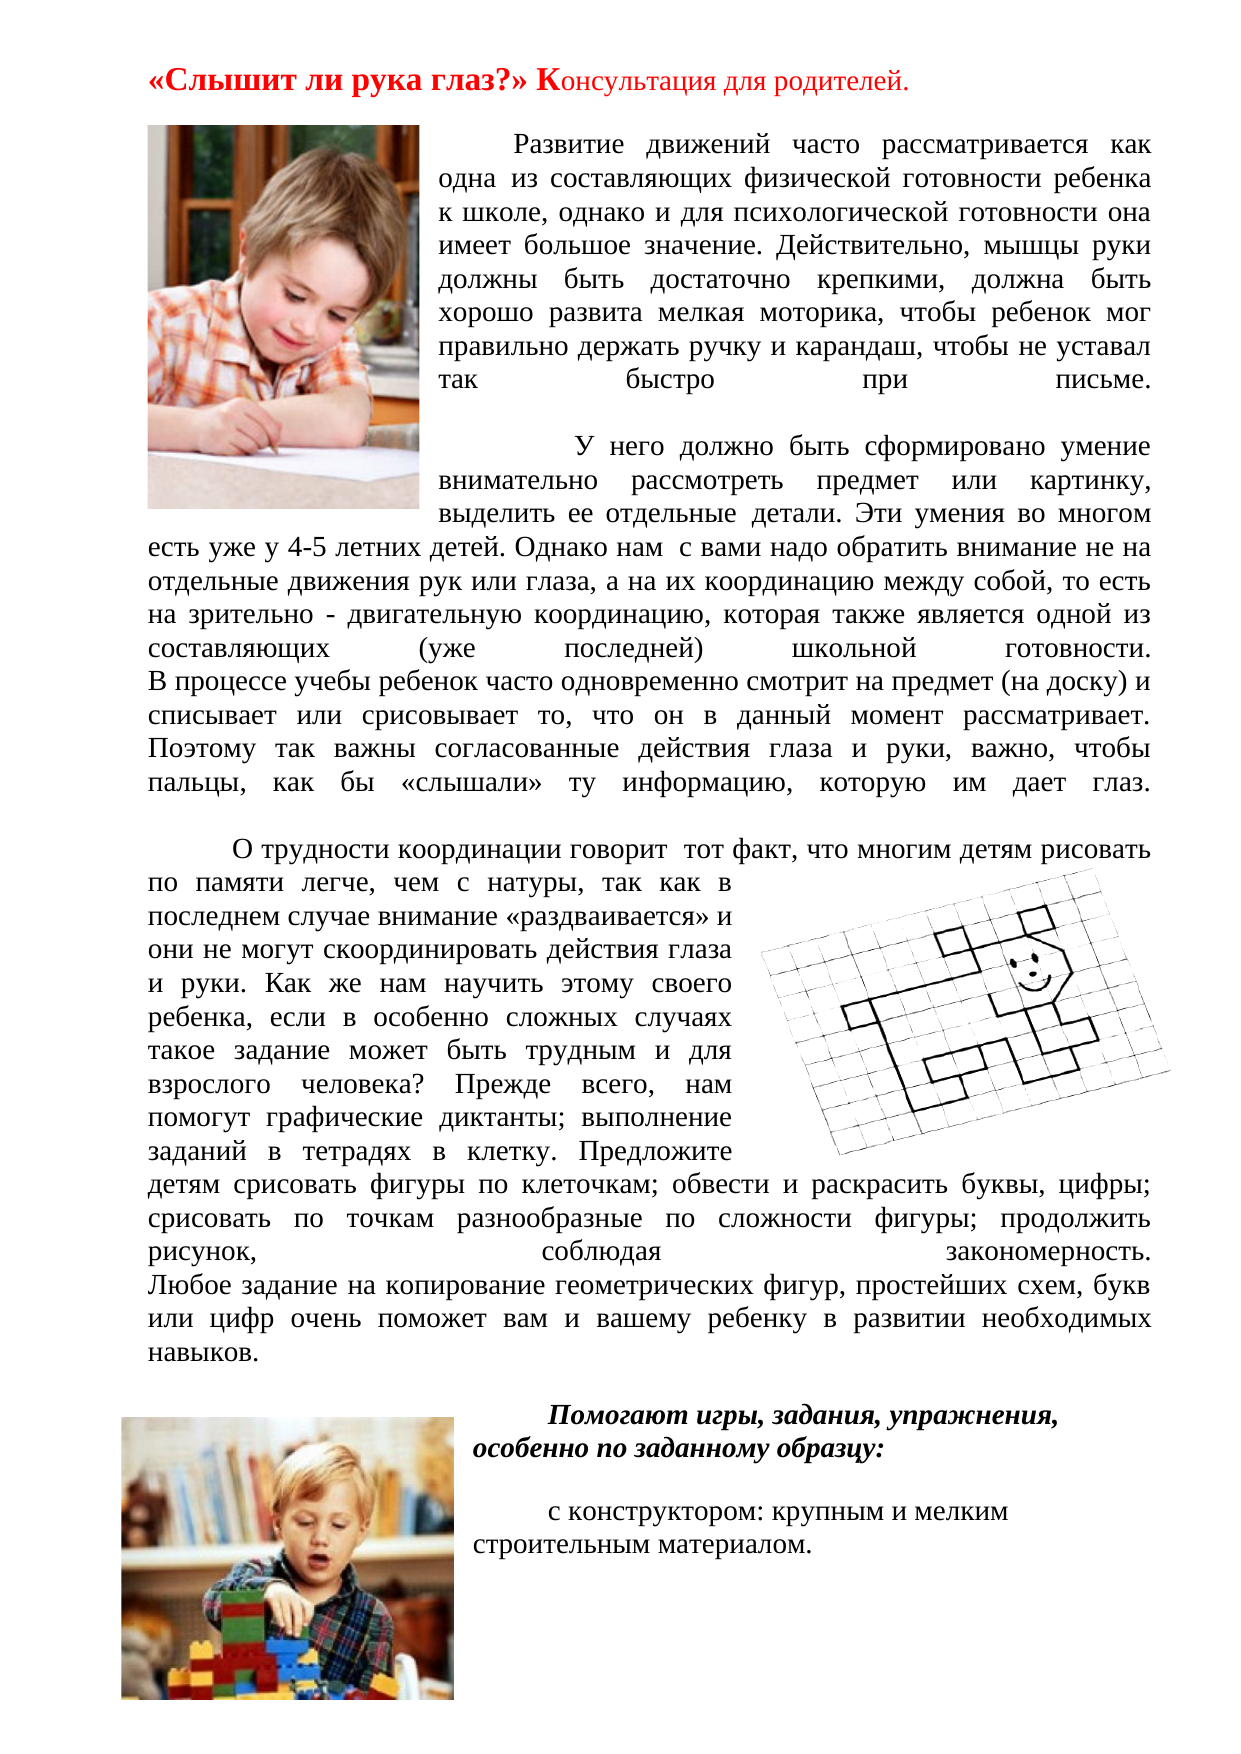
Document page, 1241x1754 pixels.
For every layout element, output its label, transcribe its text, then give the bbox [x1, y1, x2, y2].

text «Слышит ли рука глаз?» Консультация для родителей. [148, 59, 1152, 97]
text с конструктором: крупным и мелким строительным материалом. [454, 1493, 1152, 1560]
picture [121, 1417, 454, 1700]
picture [147, 125, 420, 509]
text Помогают игры, задания, упражнения, особенно по заданному образцу: [148, 1397, 1152, 1464]
text Развитие движений часто рассматривается как одна из составляющих физической готовности ребенка к школе, однако и для психологической готовности она имеет большое значение. Действительно, мышцы руки должны быть достаточно крепкими, должна быть хорошо развита мелкая моторика, чтобы ребенок мог правильно держать ручку и карандаш, чтобы не уставал так быстро при письме. У него должно быть сформировано умение внимательно рассмотреть предмет или картинку, выделить ее отдельные детали. Эти умения во многом есть уже у 4-5 летних детей. Однако нам с вами надо обратить внимание не на отдельные движения рук или глаза, а на их координацию между собой, то есть на зрительно - двигательную координацию, которая также является одной из составляющих (уже последней) школьной готовности. В процессе учебы ребенок часто одновременно смотрит на предмет (на доску) и списывает или срисовывает то, что он в данный момент рассматривает. Поэтому так важны согласованные действия глаза и руки, важно, чтобы пальцы, как бы «слышали» ту информацию, которую им дает глаз. О трудности координации говорит тот факт, что многим детям рисовать по памяти легче, чем с натуры, так как в последнем случае внимание «раздваивается» и они не могут скоординировать действия глаза и руки. Как же нам научить этому своего ребенка, если в особенно сложных случаях такое задание может быть трудным и для взрослого человека? Прежде всего, нам помогут графические диктанты; выполнение заданий в тетрадях в клетку. Предложите детям срисовать фигуры по клеточкам; обвести и раскрасить буквы, цифры; срисовать по точкам разнообразные по сложности фигуры; продолжить рисунок, соблюдая закономерность. Любое задание на копирование геометрических фигур, простейших схем, букв или цифр очень поможет вам и вашему ребенку в развитии необходимых навыков. [148, 127, 1152, 1368]
